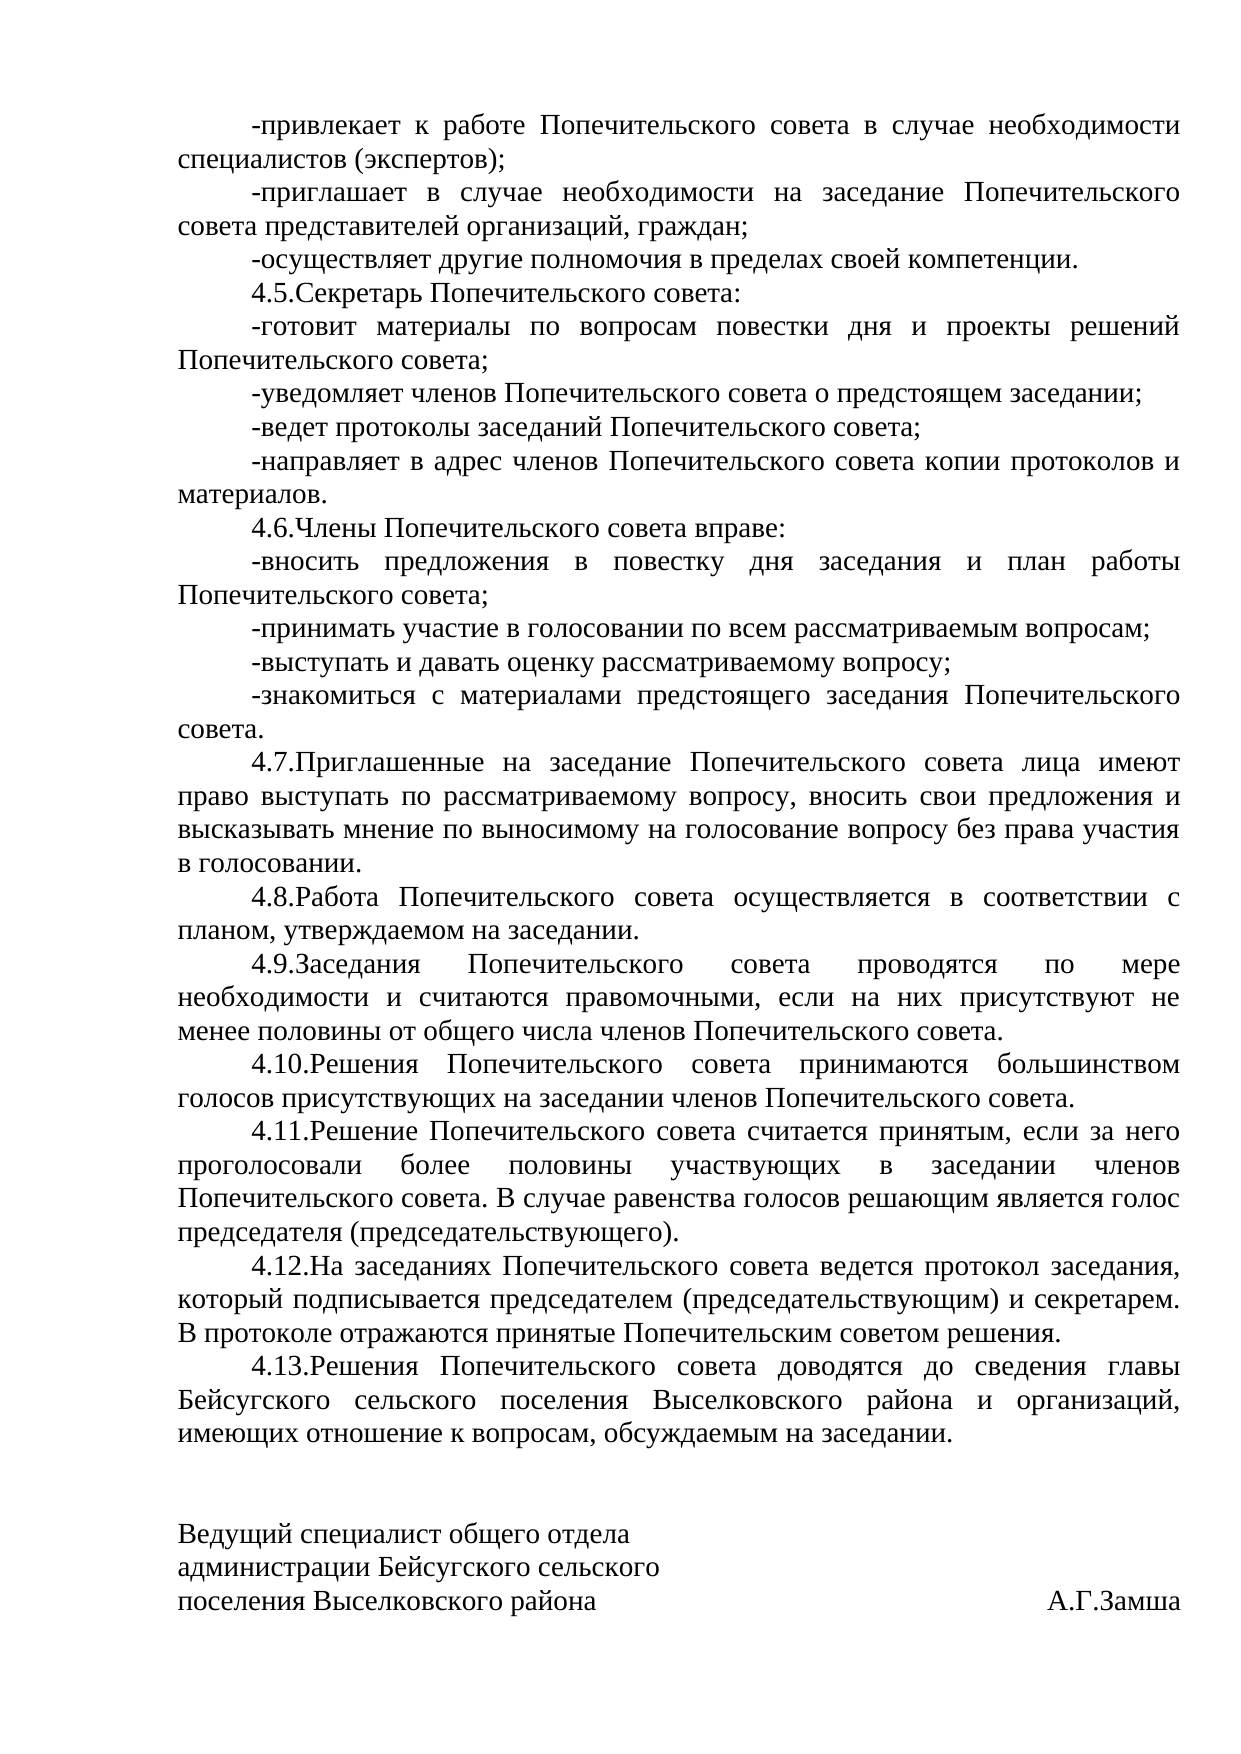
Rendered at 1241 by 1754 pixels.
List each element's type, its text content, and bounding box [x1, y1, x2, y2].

text 4.10.Решения Попечительского совета принимаются большинством голосов присутствующих на заседании членов Попечительского совета. [177, 1046, 1181, 1113]
text -готовит материалы по вопросам повестки дня и проекты решений Попечительского совета; [177, 308, 1181, 376]
text -ведет протоколы заседаний Попечительского совета; [177, 409, 1181, 443]
text -направляет в адрес членов Попечительского совета копии протоколов и материалов. [177, 443, 1181, 510]
text 4.13.Решения Попечительского совета доводятся до сведения главы Бейсугского сельского поселения Выселковского района и организаций, имеющих отношение к вопросам, обсуждаемым на заседании. [177, 1348, 1181, 1449]
text 4.12.На заседаниях Попечительского совета ведется протокол заседания, который подписывается председателем (председательствующим) и секретарем. В протоколе отражаются принятые Попечительским советом решения. [177, 1248, 1181, 1348]
text -знакомиться с материалами предстоящего заседания Попечительского совета. [177, 677, 1181, 744]
text Ведущий специалист общего отдела [177, 1516, 1181, 1549]
text 4.9.Заседания Попечительского совета проводятся по мере необходимости и считаются правомочными, если на них присутствуют не менее половины от общего числа членов Попечительского совета. [177, 946, 1181, 1046]
text 4.11.Решение Попечительского совета считается принятым, если за него проголосовали более половины участвующих в заседании членов Попечительского совета. В случае равенства голосов решающим является голос председателя (председательствующего). [177, 1113, 1181, 1248]
text -привлекает к работе Попечительского совета в случае необходимости специалистов (экспертов); [177, 107, 1181, 174]
text 4.7.Приглашенные на заседание Попечительского совета лица имеют право выступать по рассматриваемому вопросу, вносить свои предложения и высказывать мнение по выносимому на голосование вопросу без права участия в голосовании. [177, 744, 1181, 879]
text -приглашает в случае необходимости на заседание Попечительского совета представителей организаций, граждан; [177, 174, 1181, 241]
text -уведомляет членов Попечительского совета о предстоящем заседании; [177, 376, 1181, 409]
text 4.5.Секретарь Попечительского совета: [177, 275, 1181, 308]
text -выступать и давать оценку рассматриваемому вопросу; [177, 644, 1181, 677]
text администрации Бейсугского сельского [177, 1549, 1181, 1583]
text 4.6.Члены Попечительского совета вправе: [177, 510, 1181, 543]
text -осуществляет другие полномочия в пределах своей компетенции. [177, 241, 1181, 275]
text 4.8.Работа Попечительского совета осуществляется в соответствии с планом, утверждаемом на заседании. [177, 879, 1181, 946]
text -вносить предложения в повестку дня заседания и план работы Попечительского совета; [177, 543, 1181, 610]
text поселения Выселковского района А.Г.Замша [177, 1583, 1181, 1617]
text -принимать участие в голосовании по всем рассматриваемым вопросам; [177, 610, 1181, 644]
